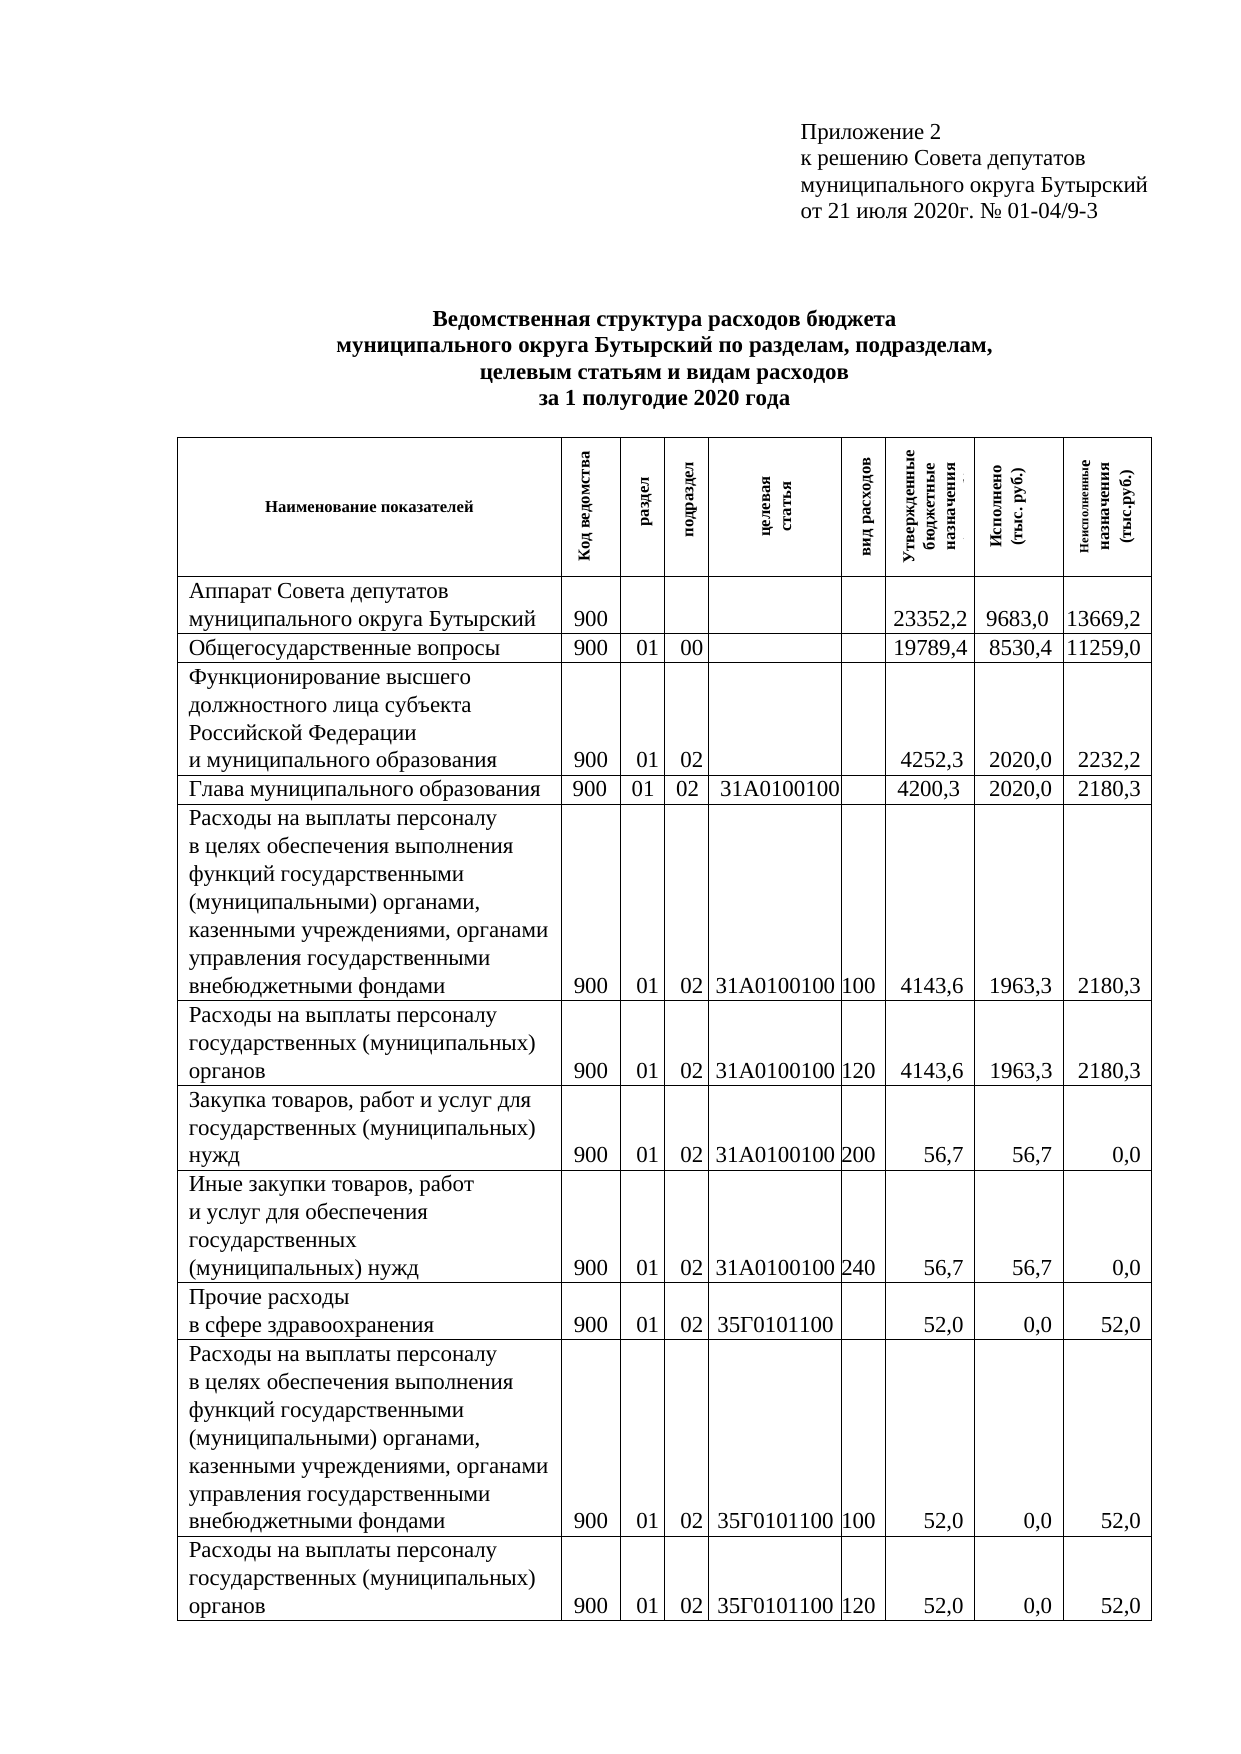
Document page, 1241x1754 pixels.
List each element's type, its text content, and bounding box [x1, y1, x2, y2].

table_cell 100 [842, 1340, 885, 1536]
table_cell 900 [562, 1283, 620, 1339]
text Ведомственная структура расходов бюджета [177, 305, 1152, 331]
table_cell [842, 577, 885, 633]
table_cell 900 [562, 1086, 620, 1169]
table_header Утвержденные бюджетные назначения (тыс.руб.) [886, 438, 974, 576]
table_cell Прочие расходы в сфере здравоохранения [178, 1283, 561, 1339]
table_cell 1963,3 [975, 1001, 1063, 1085]
table_cell 56,7 [975, 1171, 1063, 1282]
table_cell 01 [621, 805, 664, 1000]
table_cell 900 [562, 577, 620, 633]
table_cell 31А0100100 [709, 805, 841, 1000]
table_cell 52,0 [886, 1283, 974, 1339]
table_cell 01 [621, 1171, 664, 1282]
text Приложение 2 [177, 118, 1152, 144]
table_cell 02 [665, 1001, 708, 1085]
table_cell Аппарат Совета депутатов муниципального округа Бутырский [178, 577, 561, 633]
table_header раздел [621, 438, 664, 576]
table_cell 19789,4 [886, 634, 974, 662]
table_cell 4143,6 [886, 1001, 974, 1085]
table_cell [709, 634, 841, 662]
table_cell 900 [562, 663, 620, 774]
table_cell 120 [842, 1001, 885, 1085]
table_cell 2020,0 [975, 776, 1063, 803]
table_cell 01 [621, 1283, 664, 1339]
table_cell 2020,0 [975, 663, 1063, 774]
table_cell 02 [665, 1283, 708, 1339]
table_cell 100 [842, 805, 885, 1000]
table_cell 02 [665, 1340, 708, 1536]
table_cell 01 [621, 1086, 664, 1169]
table_header Код ведомства [562, 438, 620, 576]
table_cell 56,7 [886, 1171, 974, 1282]
table_cell 31А0100100 [709, 1086, 841, 1169]
table_cell 200 [842, 1086, 885, 1169]
table_cell 52,0 [886, 1537, 974, 1620]
table_header Наименование показателей [178, 438, 561, 576]
text муниципального округа Бутырский по разделам, подразделам, [177, 331, 1152, 358]
table_cell Иные закупки товаров, работ и услуг для обеспечения государственных (муниципальных) нужд [178, 1171, 561, 1282]
text за 1 полугодие 2020 года [177, 384, 1152, 410]
table_cell 35Г0101100 [709, 1283, 841, 1339]
table_cell 2180,3 [1064, 805, 1151, 1000]
table_cell Расходы на выплаты персоналу государственных (муниципальных) органов [178, 1537, 561, 1620]
table_header целевая статья [709, 438, 841, 576]
table_cell 0,0 [975, 1537, 1063, 1620]
table_cell 52,0 [1064, 1340, 1151, 1536]
table_cell 900 [562, 805, 620, 1000]
table_header Неисполненные назначения (тыс.руб.) [1064, 438, 1151, 576]
table_cell 900 [562, 1537, 620, 1620]
table_cell 900 [562, 634, 620, 662]
table_cell [842, 634, 885, 662]
table_cell [709, 577, 841, 633]
table_cell 00 [665, 634, 708, 662]
table_cell [842, 1283, 885, 1339]
table_header подраздел [665, 438, 708, 576]
text целевым статьям и видам расходов [177, 358, 1152, 384]
table_cell 01 [621, 1340, 664, 1536]
table_cell 52,0 [1064, 1537, 1151, 1620]
text от 21 июля 2020г. № 01-04/9-3 [177, 197, 1152, 223]
table_header Исполнено (тыс. руб.) [975, 438, 1063, 576]
table_cell 2180,3 [1064, 1001, 1151, 1085]
table_cell [842, 663, 885, 774]
table_cell 0,0 [1064, 1171, 1151, 1282]
table_cell Функционирование высшего должностного лица субъекта Российской Федерации и муниципального образования [178, 663, 561, 774]
table_header вид расходов [842, 438, 885, 576]
table_cell 56,7 [886, 1086, 974, 1169]
table_cell 02 [665, 1086, 708, 1169]
table_cell Глава муниципального образования [178, 776, 561, 803]
table_cell 120 [842, 1537, 885, 1620]
table_cell Расходы на выплаты персоналу государственных (муниципальных) органов [178, 1001, 561, 1085]
table_cell 11259,0 [1064, 634, 1151, 662]
table_cell 900 [562, 1001, 620, 1085]
table_cell 8530,4 [975, 634, 1063, 662]
table_cell Закупка товаров, работ и услуг для государственных (муниципальных) нужд [178, 1086, 561, 1169]
table_cell 2232,2 [1064, 663, 1151, 774]
table_cell 4143,6 [886, 805, 974, 1000]
table_cell 01 [621, 663, 664, 774]
text к решению Совета депутатов [177, 144, 1152, 171]
table_cell 23352,2 [886, 577, 974, 633]
table_cell 31А0100100 [709, 1171, 841, 1282]
table_cell 9683,0 [975, 577, 1063, 633]
table_cell 02 [665, 1171, 708, 1282]
table_cell [621, 577, 664, 633]
table_cell 35Г0101100 [709, 1537, 841, 1620]
table_cell 240 [842, 1171, 885, 1282]
table_cell 01 [621, 776, 664, 803]
table_cell 01 [621, 1537, 664, 1620]
table_cell [842, 776, 885, 803]
table_cell 02 [665, 663, 708, 774]
table_cell 900 [562, 776, 620, 803]
table_cell 31А0100100 [709, 1001, 841, 1085]
table_cell 0,0 [975, 1340, 1063, 1536]
table_cell [709, 663, 841, 774]
table_cell 4200,3 [886, 776, 974, 803]
table_cell 52,0 [1064, 1283, 1151, 1339]
table_cell 31А0100100 [709, 776, 841, 803]
table_cell 02 [665, 805, 708, 1000]
table_cell 02 [665, 1537, 708, 1620]
table_cell 01 [621, 1001, 664, 1085]
table_cell 56,7 [975, 1086, 1063, 1169]
table_cell Общегосударственные вопросы [178, 634, 561, 662]
table_cell 02 [665, 776, 708, 803]
table_cell 900 [562, 1171, 620, 1282]
table_cell 13669,2 [1064, 577, 1151, 633]
table_cell 2180,3 [1064, 776, 1151, 803]
table_cell [665, 577, 708, 633]
table_cell 900 [562, 1340, 620, 1536]
table_cell 52,0 [886, 1340, 974, 1536]
table_cell 01 [621, 634, 664, 662]
text муниципального округа Бутырский [177, 171, 1152, 197]
table_cell 35Г0101100 [709, 1340, 841, 1536]
table_cell 0,0 [1064, 1086, 1151, 1169]
table_cell 1963,3 [975, 805, 1063, 1000]
table_cell 0,0 [975, 1283, 1063, 1339]
table_cell 4252,3 [886, 663, 974, 774]
